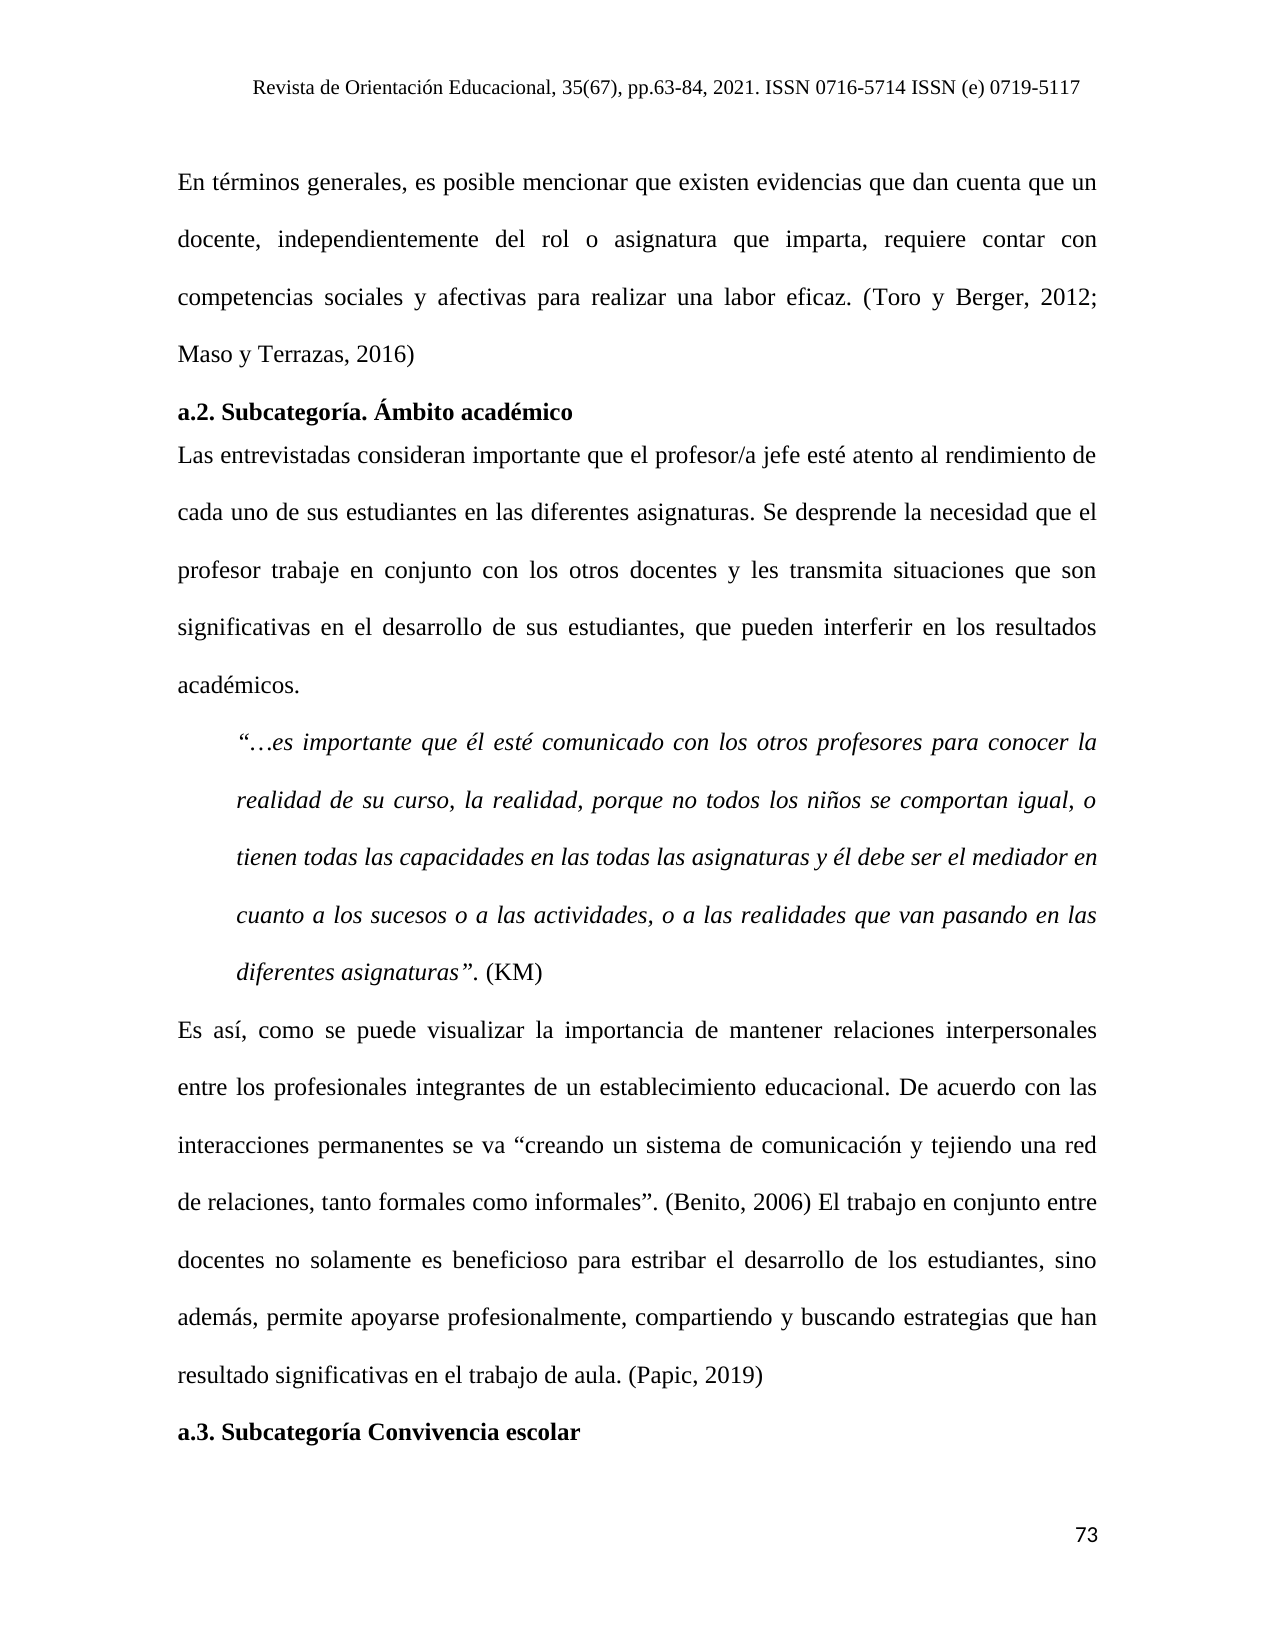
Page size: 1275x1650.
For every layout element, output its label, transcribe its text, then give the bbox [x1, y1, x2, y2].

text “…es importante que él esté comunicado con los otros profesores para conocer la realidad de su curso, la realidad, porque no todos los niños se comportan igual, o tienen todas las capacidades en las todas las asignaturas y él debe ser el mediador en cuanto a los sucesos o a las actividades, o a las realidades que van pasando en las diferentes asignaturas”. (KM) [236, 727, 1098, 986]
text Las entrevistadas consideran importante que el profesor/a jefe esté atento al rendimiento de cada uno de sus estudiantes en las diferentes asignaturas. Se desprende la necesidad que el profesor trabaje en conjunto con los otros docentes y les transmita situaciones que son significativas en el desarrollo de sus estudiantes, que pueden interferir en los resultados académicos. [177, 440, 1098, 699]
text a.2. Subcategoría. Ámbito académico [177, 397, 1098, 426]
text a.3. Subcategoría Convivencia escolar [177, 1417, 1098, 1446]
text En términos generales, es posible mencionar que existen evidencias que dan cuenta que un docente, independientemente del rol o asignatura que imparta, requiere contar con competencias sociales y afectivas para realizar una labor eficaz. (Toro y Berger, 2012; Maso y Terrazas, 2016) [177, 167, 1098, 368]
text Es así, como se puede visualizar la importancia de mantener relaciones interpersonales entre los profesionales integrantes de un establecimiento educacional. De acuerdo con las interacciones permanentes se va “creando un sistema de comunicación y tejiendo una red de relaciones, tanto formales como informales”. (Benito, 2006) El trabajo en conjunto entre docentes no solamente es beneficioso para estribar el desarrollo de los estudiantes, sino además, permite apoyarse profesionalmente, compartiendo y buscando estrategias que han resultado significativas en el trabajo de aula. (Papic, 2019) [177, 1015, 1098, 1389]
